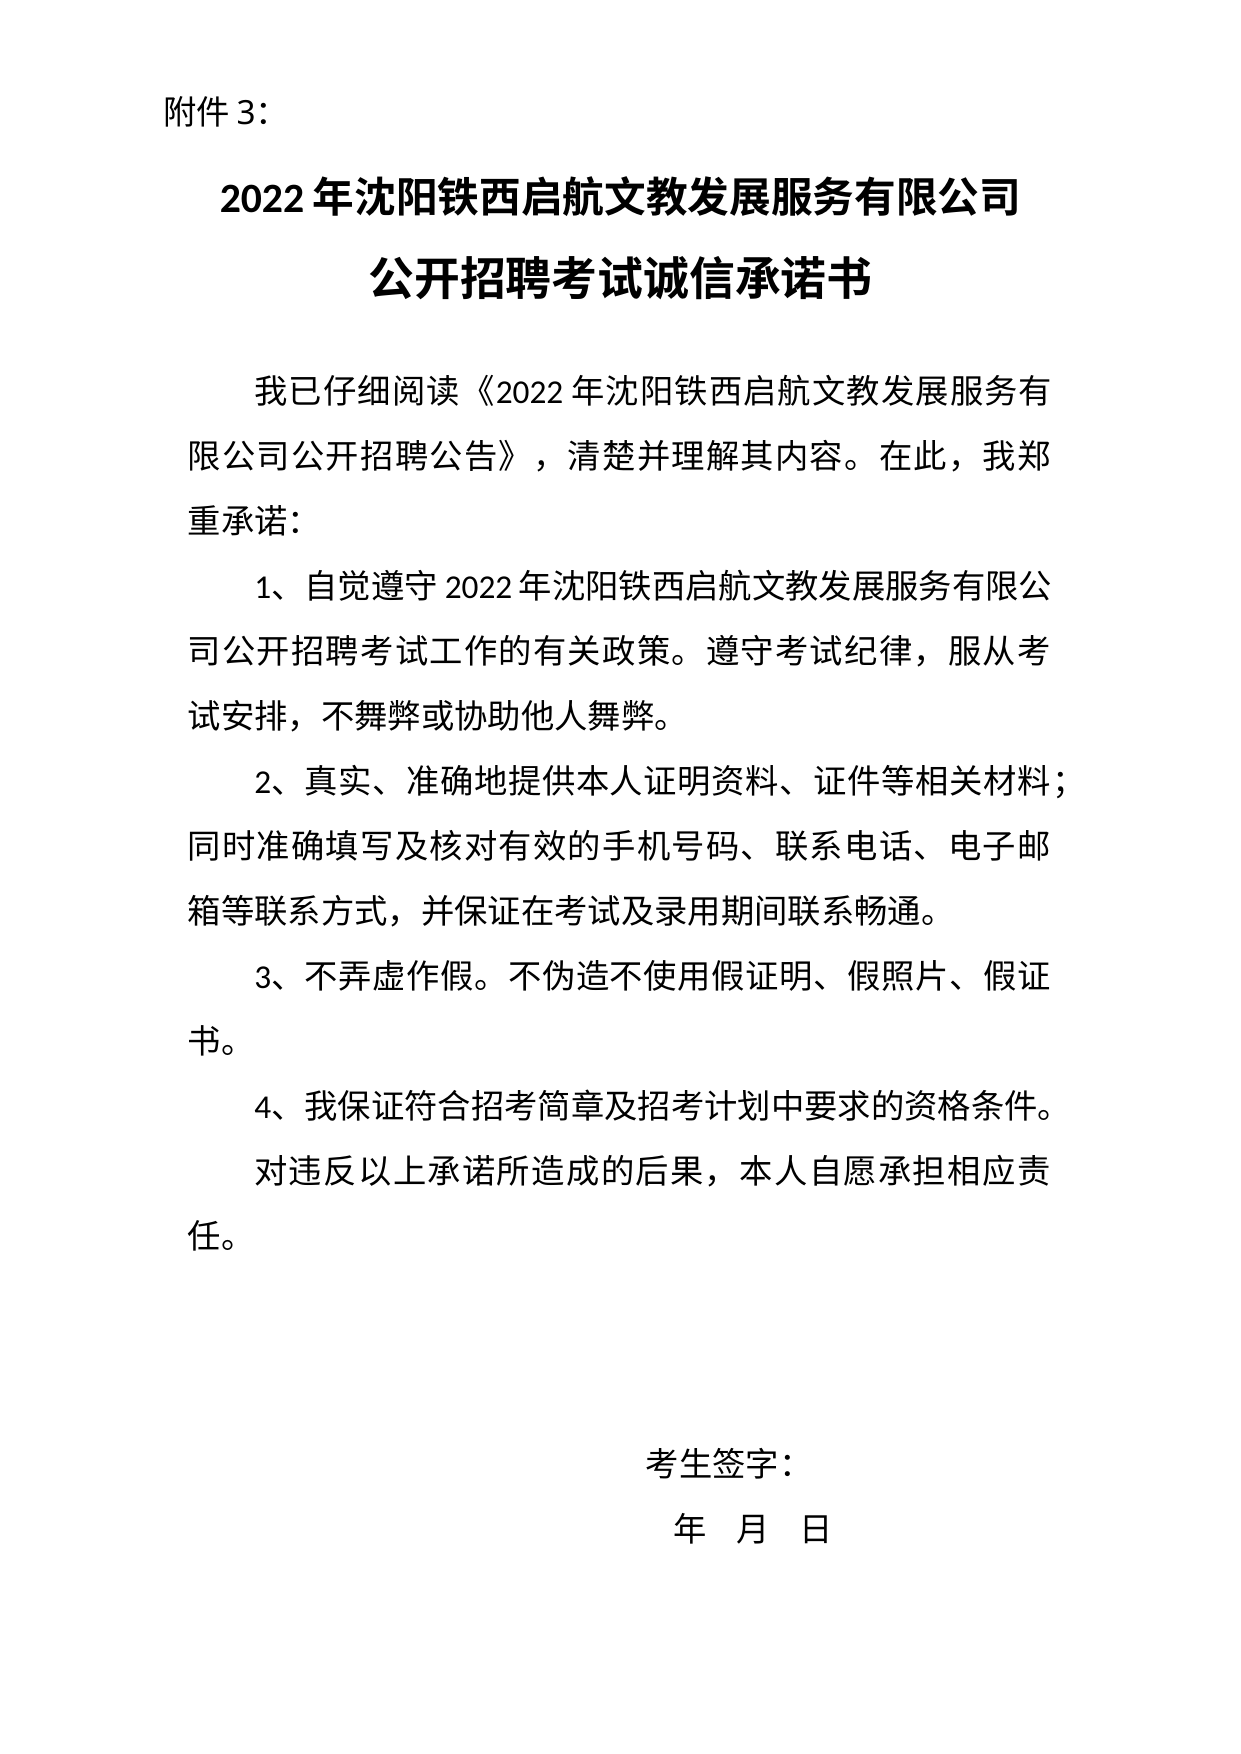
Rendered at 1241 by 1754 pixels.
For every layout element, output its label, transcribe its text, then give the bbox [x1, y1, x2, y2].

list 考生签字： [187, 1429, 1053, 1494]
text 公开招聘考试诚信承诺书 [187, 227, 1053, 324]
list 不弄虚作假。不伪造不使用假证明、假照片、假证书。 [187, 942, 1053, 1072]
text 我已仔细阅读《2022年沈阳铁西启航文教发展服务有限公司公开招聘公告》，清楚并理解其内容。在此，我郑重承诺： [187, 357, 1053, 552]
list 年 月 日 [187, 1494, 1053, 1559]
list 对违反以上承诺所造成的后果，本人自愿承担相应责任。 [187, 1137, 1053, 1267]
text 2022年沈阳铁西启航文教发展服务有限公司 [187, 162, 1053, 227]
list 我保证符合招考简章及招考计划中要求的资格条件。 [187, 1072, 1053, 1137]
list 自觉遵守2022年沈阳铁西启航文教发展服务有限公司公开招聘考试工作的有关政策。遵守考试纪律，服从考试安排，不舞弊或协助他人舞弊。 [187, 552, 1053, 747]
list 真实、准确地提供本人证明资料、证件等相关材料；同时准确填写及核对有效的手机号码、联系电话、电子邮箱等联系方式，并保证在考试及录用期间联系畅通。 [187, 747, 1053, 942]
